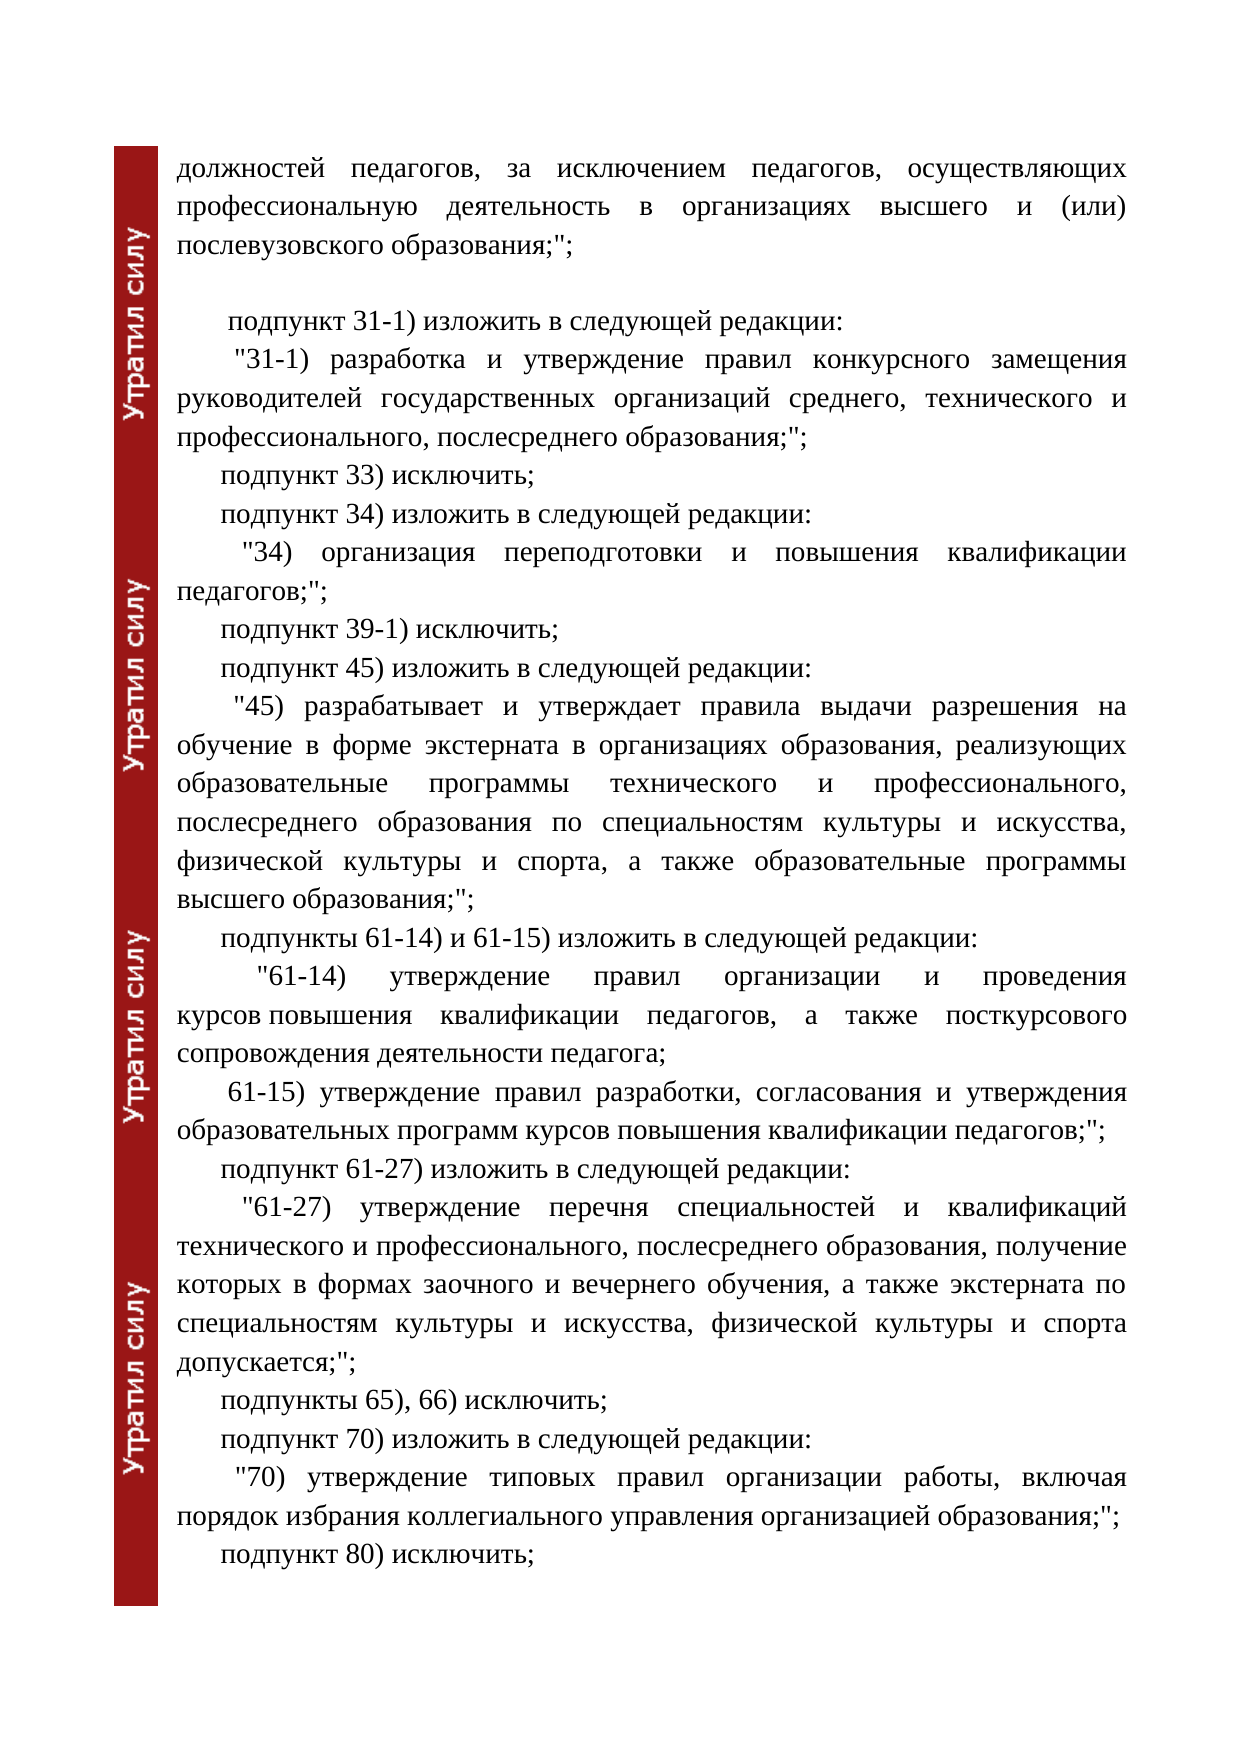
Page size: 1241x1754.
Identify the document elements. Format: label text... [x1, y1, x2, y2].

picture [114, 1570, 158, 1606]
picture [114, 606, 158, 611]
text 61-15) утверждение правил разработки, согласования и утверждения образовательных программ курсов повышения квалификации педагогов;"; [112, 1074, 1128, 1146]
picture [114, 529, 158, 534]
text "61-27) утверждение перечня специальностей и квалификаций технического и профессионального, послесреднего образования, получение которых в формах заочного и вечернего обучения, а также экстерната по специальностям культуры и искусства, физической культуры и спорта допускается;"; [112, 1189, 1128, 1377]
text подпункт 80) исключить; [112, 1536, 1128, 1570]
text подпункты 65), 66) исключить; [112, 1382, 1128, 1416]
text "34) организация переподготовки и повышения квалификации педагогов;"; [112, 534, 1128, 606]
picture [114, 1531, 158, 1536]
text подпункт 34) изложить в следующей редакции: [112, 496, 1128, 529]
text подпункт 39-1) исключить; [112, 611, 1128, 645]
picture [114, 261, 158, 303]
picture [114, 1416, 158, 1421]
text подпункт 33) исключить; [112, 457, 1128, 491]
picture [114, 645, 158, 650]
picture [114, 1146, 158, 1151]
text "45) разрабатывает и утверждает правила выдачи разрешения на обучение в форме экстерната в организациях образования, реализующих образовательные программы технического и профессионального, послесреднего образования по специальностям культуры и искусства, физической культуры и спорта, а также образовательные программы высшего образования;"; [112, 688, 1128, 915]
text подпункты 61-14) и 61-15) изложить в следующей редакции: [112, 920, 1128, 953]
picture [114, 683, 158, 688]
picture [114, 915, 158, 920]
picture [114, 1377, 158, 1382]
picture [114, 452, 158, 457]
text подпункт 61-27) изложить в следующей редакции: [112, 1151, 1128, 1184]
picture [114, 337, 158, 342]
picture [114, 1184, 158, 1189]
text "70) утверждение типовых правил организации работы, включая порядок избрания коллегиального управления организацией образования;"; [112, 1459, 1128, 1531]
picture [114, 146, 158, 150]
text "31-1) разработка и утверждение правил конкурсного замещения руководителей государственных организаций среднего, технического и профессионального, послесреднего образования;"; [112, 342, 1128, 452]
text подпункт 31-1) изложить в следующей редакции: [112, 303, 1128, 337]
text подпункт 70) изложить в следующей редакции: [112, 1421, 1128, 1454]
picture [114, 491, 158, 496]
text подпункт 45) изложить в следующей редакции: [112, 650, 1128, 683]
text "61-14) утверждение правил организации и проведения курсов повышения квалификации педагогов, а также посткурсового сопровождения деятельности педагога; [112, 958, 1128, 1069]
picture [114, 1454, 158, 1459]
picture [114, 1069, 158, 1074]
picture [114, 953, 158, 958]
